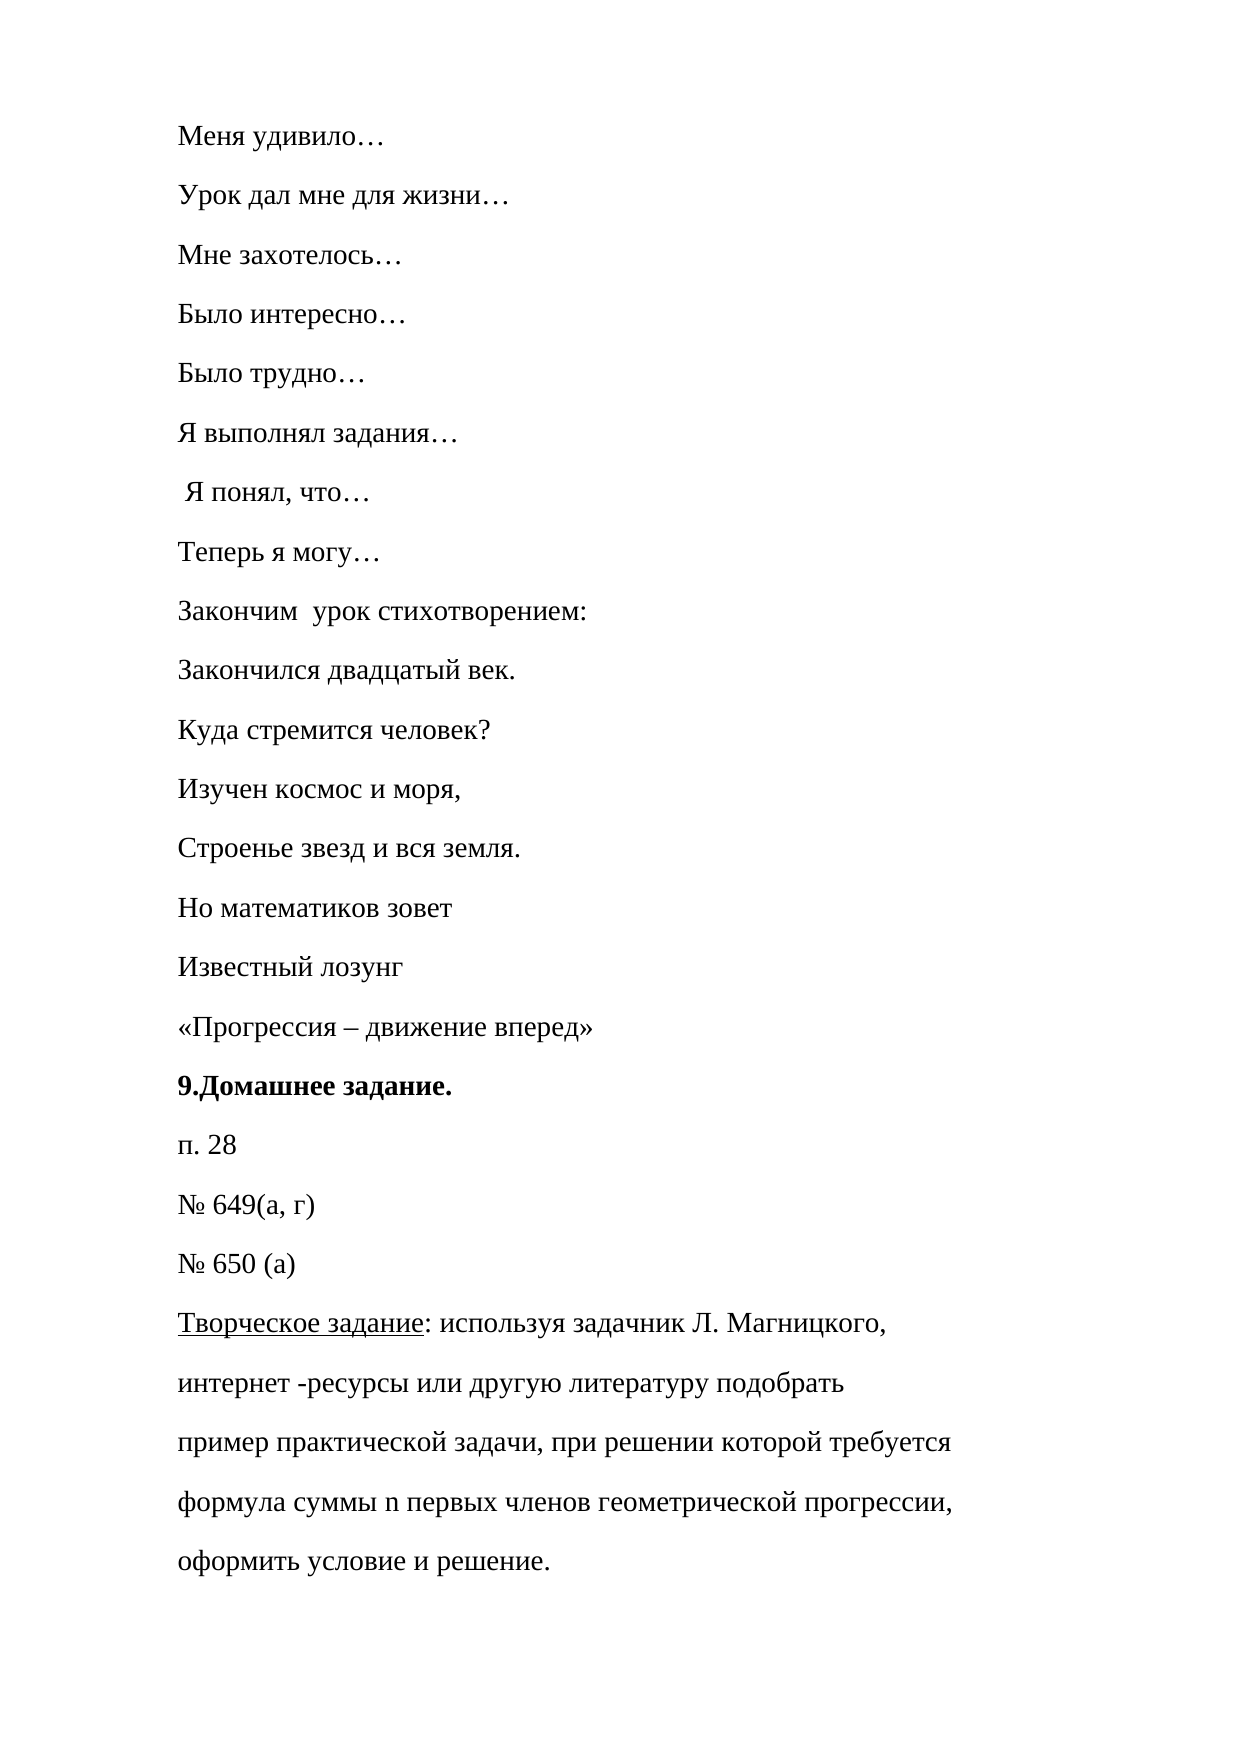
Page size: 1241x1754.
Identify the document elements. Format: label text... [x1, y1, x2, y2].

text Куда стремится человек? [177, 712, 1152, 745]
text Я выполнял задания… [177, 415, 1152, 448]
text Теперь я могу… [177, 534, 1152, 567]
text Известный лозунг [177, 949, 1152, 983]
text № 649(а, г) [177, 1187, 1152, 1220]
text Было интересно… [177, 296, 1152, 330]
text Меня удивило… [177, 118, 1152, 152]
text Закончился двадцатый век. [177, 652, 1152, 686]
text 9.Домашнее задание. [177, 1068, 1152, 1102]
text п. 28 [177, 1127, 1152, 1161]
text Закончим урок стихотворением: [177, 593, 1152, 627]
text Урок дал мне для жизни… [177, 177, 1152, 211]
text формула суммы n первых членов геометрической прогрессии, [177, 1484, 1152, 1517]
text Строенье звезд и вся земля. [177, 831, 1152, 864]
text Но математиков зовет [177, 890, 1152, 923]
text пример практической задачи, при решении которой требуется [177, 1424, 1152, 1458]
text Мне захотелось… [177, 237, 1152, 270]
text Изучен космос и моря, [177, 771, 1152, 805]
text оформить условие и решение. [177, 1543, 1152, 1577]
text Было трудно… [177, 356, 1152, 389]
text Творческое задание: используя задачник Л. Магницкого, [177, 1306, 1152, 1339]
text интернет -ресурсы или другую литературу подобрать [177, 1365, 1152, 1398]
text «Прогрессия – движение вперед» [177, 1009, 1152, 1042]
text № 650 (а) [177, 1246, 1152, 1280]
text Я понял, что… [177, 474, 1152, 508]
